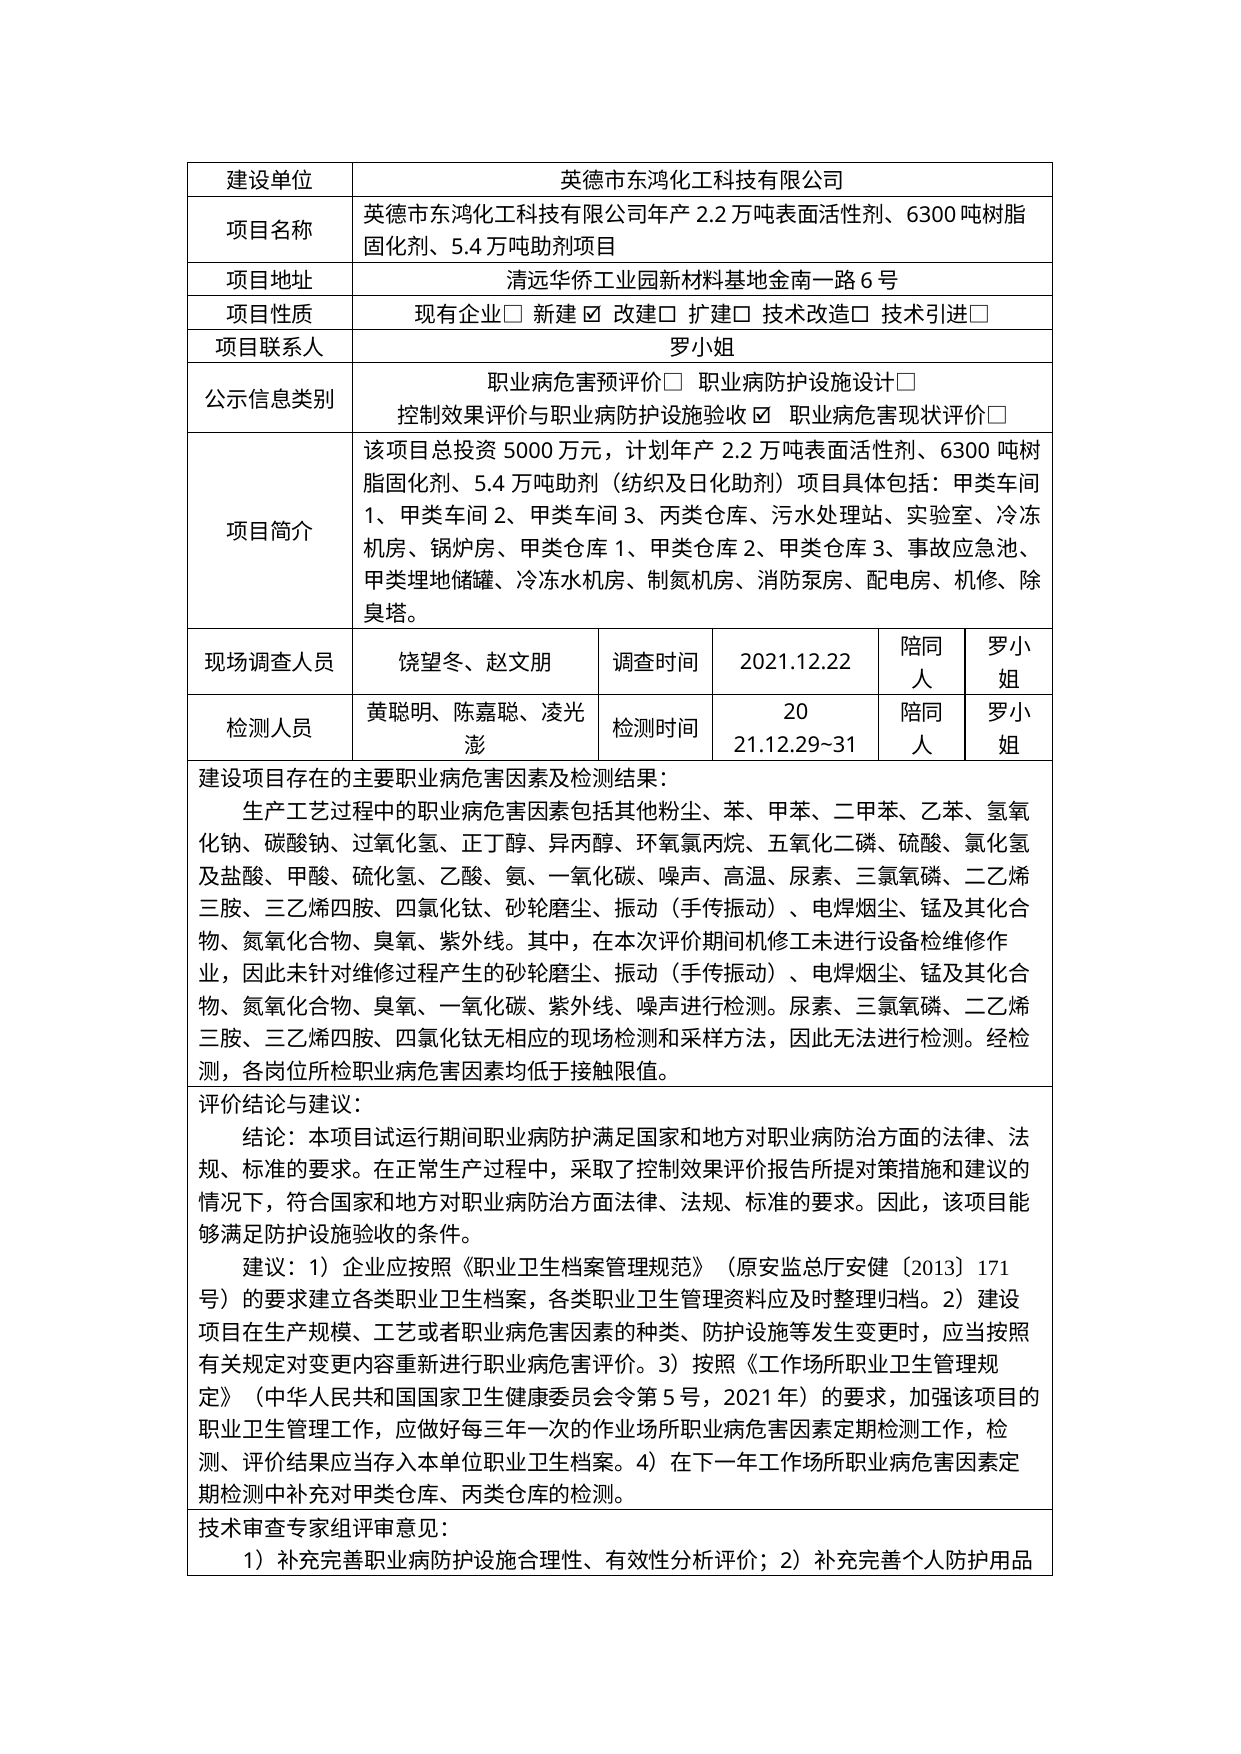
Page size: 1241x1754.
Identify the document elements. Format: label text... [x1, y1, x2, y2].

table_cell 职业病危害预评价□ 职业病防护设施设计□ 控制效果评价与职业病防护设施验收 职业病危害现状评价□ [353, 363, 1052, 432]
table_header 建设单位 [188, 163, 352, 196]
table_cell 项目地址 [188, 263, 352, 295]
table_cell 陪同人 [879, 695, 964, 760]
table_cell 调查时间 [599, 629, 712, 694]
table_cell 建设项目存在的主要职业病危害因素及检测结果： 生产工艺过程中的职业病危害因素包括其他粉尘、苯、甲苯、二甲苯、乙苯、氢氧化钠、碳酸钠、过氧化氢、正丁醇、异丙醇、环氧氯丙烷、五氧化二磷、硫酸、氯化氢及盐酸、甲酸、硫化氢、乙酸、氨、一氧化碳、噪声、高温、尿素、三氯氧磷、二乙烯三胺、三乙烯四胺、四氯化钛、砂轮磨尘、振动（手传振动）、电焊烟尘、锰及其化合物、氮氧化合物、臭氧、紫外线。其中，在本次评价期间机修工未进行设备检维修作业，因此未针对维修过程产生的砂轮磨尘、振动（手传振动）、电焊烟尘、锰及其化合物、氮氧化合物、臭氧、一氧化碳、紫外线、噪声进行检测。尿素、三氯氧磷、二乙烯三胺、三乙烯四胺、四氯化钛无相应的现场检测和采样方法，因此无法进行检测。经检测，各岗位所检职业病危害因素均低于接触限值。 [188, 761, 1052, 1086]
table_cell 项目简介 [188, 433, 352, 628]
table_cell 黄聪明、陈嘉聪、凌光澎 [353, 695, 598, 760]
table_cell 该项目总投资5000万元，计划年产 2.2 万吨表面活性剂、6300 吨树脂固化剂、5.4 万吨助剂（纺织及日化助剂）项目具体包括：甲类车间1、甲类车间2、甲类车间3、丙类仓库、污水处理站、实验室、冷冻机房、锅炉房、甲类仓库1、甲类仓库2、甲类仓库3、事故应急池、甲类埋地储罐、冷冻水机房、制氮机房、消防泵房、配电房、机修、除臭塔。 [353, 433, 1052, 628]
table_cell 英德市东鸿化工科技有限公司年产2.2万吨表面活性剂、6300吨树脂固化剂、5.4万吨助剂项目 [353, 197, 1052, 262]
table_cell 检测人员 [188, 695, 352, 760]
table_cell 项目联系人 [188, 330, 352, 362]
table_header 英德市东鸿化工科技有限公司 [353, 163, 1052, 196]
table_cell 评价结论与建议： 结论：本项目试运行期间职业病防护满足国家和地方对职业病防治方面的法律、法规、标准的要求。在正常生产过程中，采取了控制效果评价报告所提对策措施和建议的情况下，符合国家和地方对职业病防治方面法律、法规、标准的要求。因此，该项目能够满足防护设施验收的条件。 建议：1）企业应按照《职业卫生档案管理规范》（原安监总厅安健〔2013〕171号）的要求建立各类职业卫生档案，各类职业卫生管理资料应及时整理归档。2）建设项目在生产规模、工艺或者职业病危害因素的种类、防护设施等发生变更时，应当按照有关规定对变更内容重新进行职业病危害评价。3）按照《工作场所职业卫生管理规定》（中华人民共和国国家卫生健康委员会令第5号，2021年）的要求，加强该项目的职业卫生管理工作，应做好每三年一次的作业场所职业病危害因素定期检测工作，检测、评价结果应当存入本单位职业卫生档案。4）在下一年工作场所职业病危害因素定期检测中补充对甲类仓库、丙类仓库的检测。 [188, 1087, 1052, 1509]
table_cell 2021.12.22 [713, 629, 878, 694]
table_cell 现场调查人员 [188, 629, 352, 694]
table_cell 饶望冬、赵文朋 [353, 629, 598, 694]
table_cell 项目性质 [188, 296, 352, 329]
table_cell 公示信息类别 [188, 363, 352, 432]
table_cell 罗小姐 [966, 629, 1052, 694]
table_cell 陪同人 [879, 629, 964, 694]
table_cell 罗小姐 [353, 330, 1052, 362]
table_cell 清远华侨工业园新材料基地金南一路6号 [353, 263, 1052, 295]
table_cell 项目名称 [188, 197, 352, 262]
table_cell 罗小姐 [966, 695, 1052, 760]
table_cell 检测时间 [599, 695, 712, 760]
table_cell 现有企业□ 新建 改建 扩建 技术改造 技术引进□ [353, 296, 1052, 329]
table_cell 2021.12.29~31 [713, 695, 878, 760]
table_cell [188, 1510, 1052, 1575]
